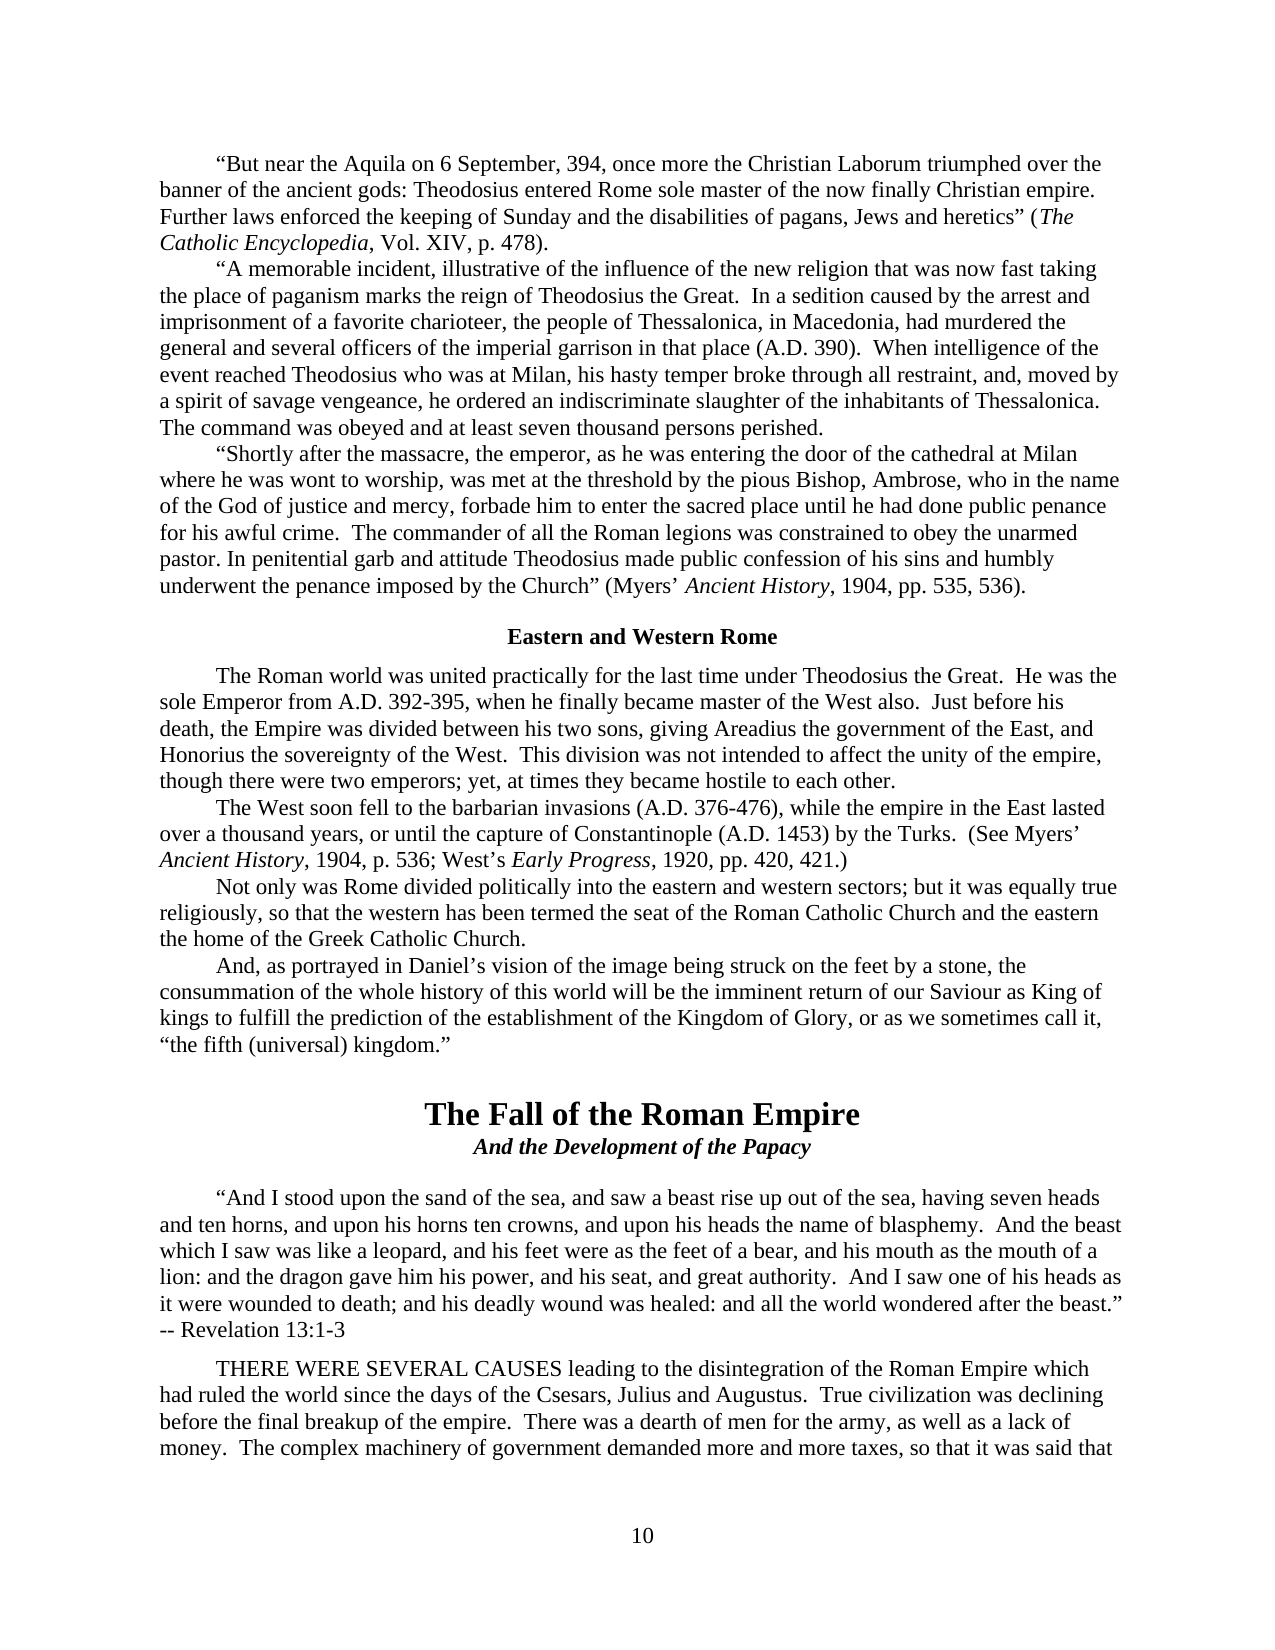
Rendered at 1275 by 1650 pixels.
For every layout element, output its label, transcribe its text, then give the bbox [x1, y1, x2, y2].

text “And I stood upon the sand of the sea, and saw a beast rise up out of the sea, having seven heads and ten horns, and upon his horns ten crowns, and upon his heads the name of blasphemy. And the beast which I saw was like a leopard, and his feet were as the feet of a bear, and his mouth as the mouth of a lion: and the dragon gave him his power, and his seat, and great authority. And I saw one of his heads as it were wounded to death; and his deadly wound was healed: and all the world wondered after the beast.” -- Revelation 13:1-3 [159, 1184, 1125, 1342]
text The Roman world was united practically for the last time under Theodosius the Great. He was the sole Emperor from A.D. 392-395, when he finally became master of the West also. Just before his death, the Empire was divided between his two sons, giving Areadius the government of the East, and Honorius the sovereignty of the West. This division was not intended to affect the unity of the empire, though there were two emperors; yet, at times they became hostile to each other. [159, 662, 1125, 794]
text Not only was Rome divided politically into the eastern and western sectors; but it was equally true religiously, so that the western has been termed the seat of the Roman Catholic Church and the eastern the home of the Greek Catholic Church. [159, 873, 1125, 952]
text “A memorable incident, illustrative of the influence of the new religion that was now fast taking the place of paganism marks the reign of Theodosius the Great. In a sedition caused by the arrest and imprisonment of a favorite charioteer, the people of Thessalonica, in Macedonia, had murdered the general and several officers of the imperial garrison in that place (A.D. 390). When intelligence of the event reached Theodosius who was at Milan, his hasty temper broke through all restraint, and, moved by a spirit of savage vengeance, he ordered an indiscriminate slaughter of the inhabitants of Thessalonica. The command was obeyed and at least seven thousand persons perished. [159, 255, 1125, 440]
text The West soon fell to the barbarian invasions (A.D. 376-476), while the empire in the East lasted over a thousand years, or until the capture of Constantinople (A.D. 1453) by the Turks. (See Myers’ Ancient History, 1904, p. 536; West’s Early Progress, 1920, pp. 420, 421.) [159, 794, 1125, 873]
text “But near the Aquila on 6 September, 394, once more the Christian Laborum triumphed over the banner of the ancient gods: Theodosius entered Rome sole master of the now finally Christian empire. Further laws enforced the keeping of Sunday and the disabilities of pagans, Jews and heretics” (The Catholic Encyclopedia, Vol. XIV, p. 478). [159, 150, 1125, 255]
text The Fall of the Roman Empire [159, 1095, 1125, 1133]
text And the Development of the Papacy [159, 1133, 1125, 1159]
text Eastern and Western Rome [159, 623, 1125, 649]
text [159, 1355, 1125, 1460]
text “Shortly after the massacre, the emperor, as he was entering the door of the cathedral at Milan where he was wont to worship, was met at the threshold by the pious Bishop, Ambrose, who in the name of the God of justice and mercy, forbade him to enter the sacred place until he had done public penance for his awful crime. The commander of all the Roman legions was constrained to obey the unarmed pastor. In penitential garb and attitude Theodosius made public confession of his sins and humbly underwent the penance imposed by the Church” (Myers’ Ancient History, 1904, pp. 535, 536). [159, 440, 1125, 598]
text And, as portrayed in Daniel’s vision of the image being struck on the feet by a stone, the consummation of the whole history of this world will be the imminent return of our Saviour as King of kings to fulfill the prediction of the establishment of the Kingdom of Glory, or as we sometimes call it, “the fifth (universal) kingdom.” [159, 952, 1125, 1057]
